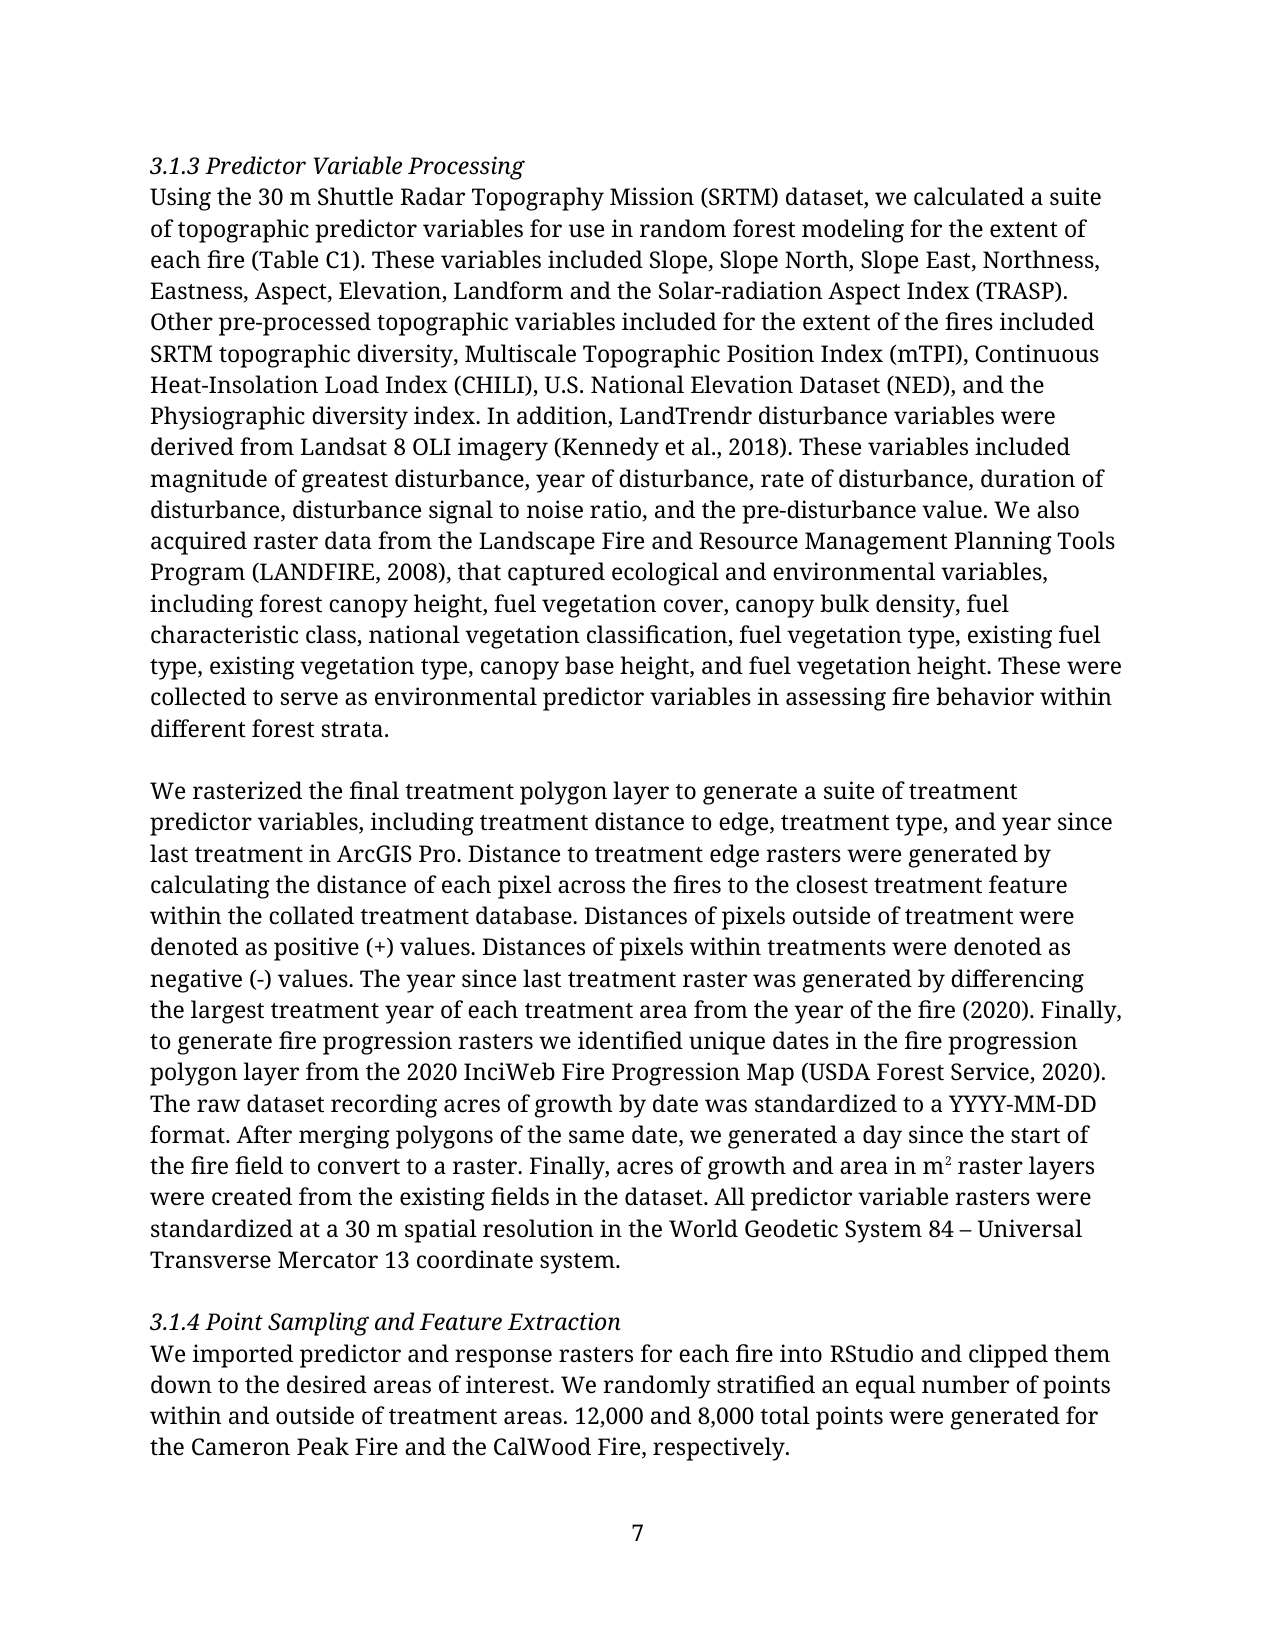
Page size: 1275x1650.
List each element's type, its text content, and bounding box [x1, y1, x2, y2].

text 3.1.4 Point Sampling and Feature Extraction [150, 1306, 1125, 1337]
text Using the 30 m Shuttle Radar Topography Mission (SRTM) dataset, we calculated a suite of topographic predictor variables for use in random forest modeling for the extent of each fire (Table C1). These variables included Slope, Slope North, Slope East, Northness, Eastness, Aspect, Elevation, Landform and the Solar-radiation Aspect Index (TRASP). Other pre-processed topographic variables included for the extent of the fires included SRTM topographic diversity, Multiscale Topographic Position Index (mTPI), Continuous Heat-Insolation Load Index (CHILI), U.S. National Elevation Dataset (NED), and the Physiographic diversity index. In addition, LandTrendr disturbance variables were derived from Landsat 8 OLI imagery (Kennedy et al., 2018). These variables included magnitude of greatest disturbance, year of disturbance, rate of disturbance, duration of disturbance, disturbance signal to noise ratio, and the pre-disturbance value. We also acquired raster data from the Landscape Fire and Resource Management Planning Tools Program (LANDFIRE, 2008), that captured ecological and environmental variables, including forest canopy height, fuel vegetation cover, canopy bulk density, fuel characteristic class, national vegetation classification, fuel vegetation type, existing fuel type, existing vegetation type, canopy base height, and fuel vegetation height. These were collected to serve as environmental predictor variables in assessing fire behavior within different forest strata. [150, 181, 1125, 744]
text We imported predictor and response rasters for each fire into RStudio and clipped them down to the desired areas of interest. We randomly stratified an equal number of points within and outside of treatment areas. 12,000 and 8,000 total points were generated for the Cameron Peak Fire and the CalWood Fire, respectively. [150, 1337, 1125, 1462]
text 3.1.3 Predictor Variable Processing [150, 150, 1125, 181]
text We rasterized the final treatment polygon layer to generate a suite of treatment predictor variables, including treatment distance to edge, treatment type, and year since last treatment in ArcGIS Pro. Distance to treatment edge rasters were generated by calculating the distance of each pixel across the fires to the closest treatment feature within the collated treatment database. Distances of pixels outside of treatment were denoted as positive (+) values. Distances of pixels within treatments were denoted as negative (-) values. The year since last treatment raster was generated by differencing the largest treatment year of each treatment area from the year of the fire (2020). Finally, to generate fire progression rasters we identified unique dates in the fire progression polygon layer from the 2020 InciWeb Fire Progression Map (USDA Forest Service, 2020). The raw dataset recording acres of growth by date was standardized to a YYYY-MM-DD format. After merging polygons of the same date, we generated a day since the start of the fire field to convert to a raster. Finally, acres of growth and area in m2 raster layers were created from the existing fields in the dataset. All predictor variable rasters were standardized at a 30 m spatial resolution in the World Geodetic System 84 – Universal Transverse Mercator 13 coordinate system. [150, 775, 1125, 1275]
